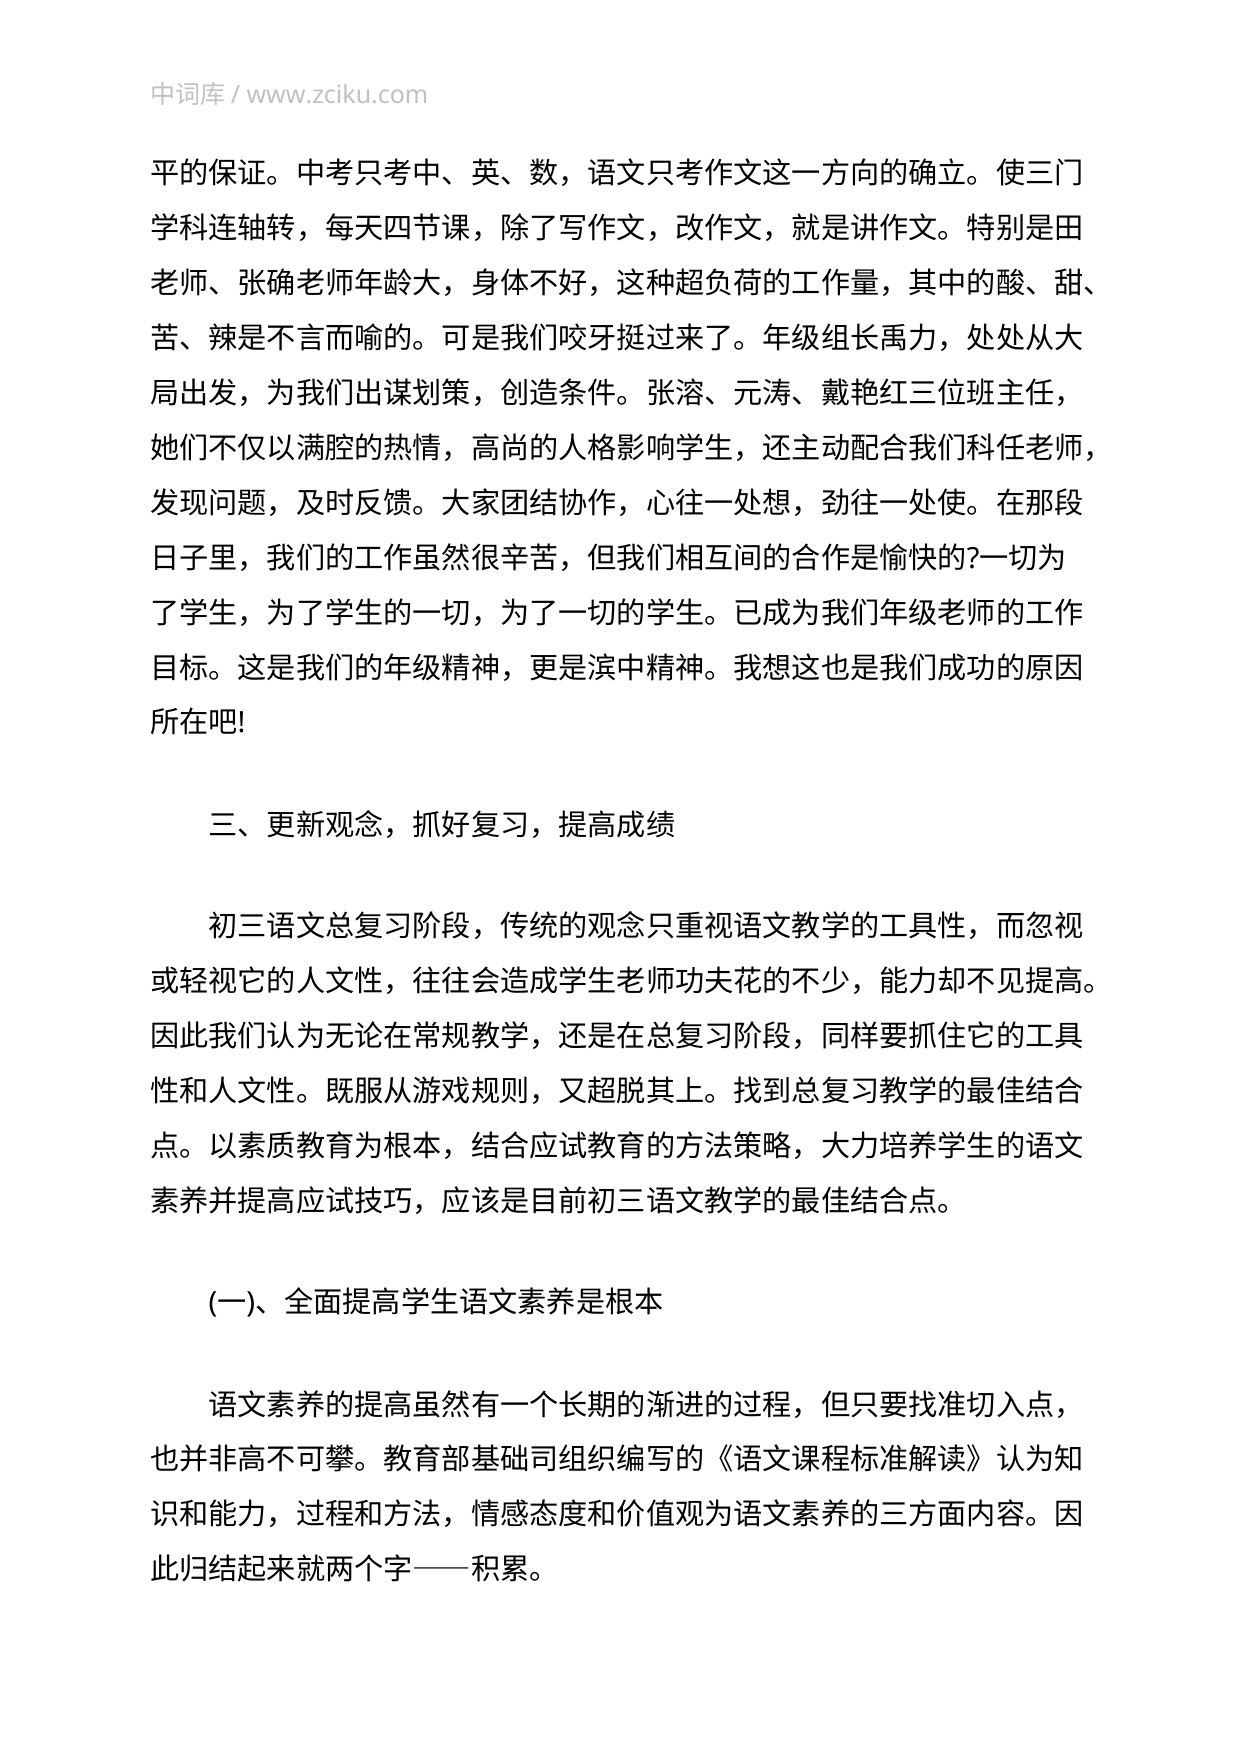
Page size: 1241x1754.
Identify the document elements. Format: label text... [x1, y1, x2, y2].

text 语文素养的提高虽然有一个长期的渐进的过程，但只要找准切入点，也并非高不可攀。教育部基础司组织编写的《语文课程标准解读》认为知识和能力，过程和方法，情感态度和价值观为语文素养的三方面内容。因此归结起来就两个字——积累。 [150, 1381, 1090, 1588]
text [150, 150, 1090, 741]
text 三、更新观念，抓好复习，提高成绩 [150, 801, 1090, 843]
text 初三语文总复习阶段，传统的观念只重视语文教学的工具性，而忽视或轻视它的人文性，往往会造成学生老师功夫花的不少，能力却不见提高。因此我们认为无论在常规教学，还是在总复习阶段，同样要抓住它的工具性和人文性。既服从游戏规则，又超脱其上。找到总复习教学的最佳结合点。以素质教育为根本，结合应试教育的方法策略，大力培养学生的语文素养并提高应试技巧，应该是目前初三语文教学的最佳结合点。 [150, 903, 1090, 1219]
text (一)、全面提高学生语文素养是根本 [150, 1279, 1090, 1321]
